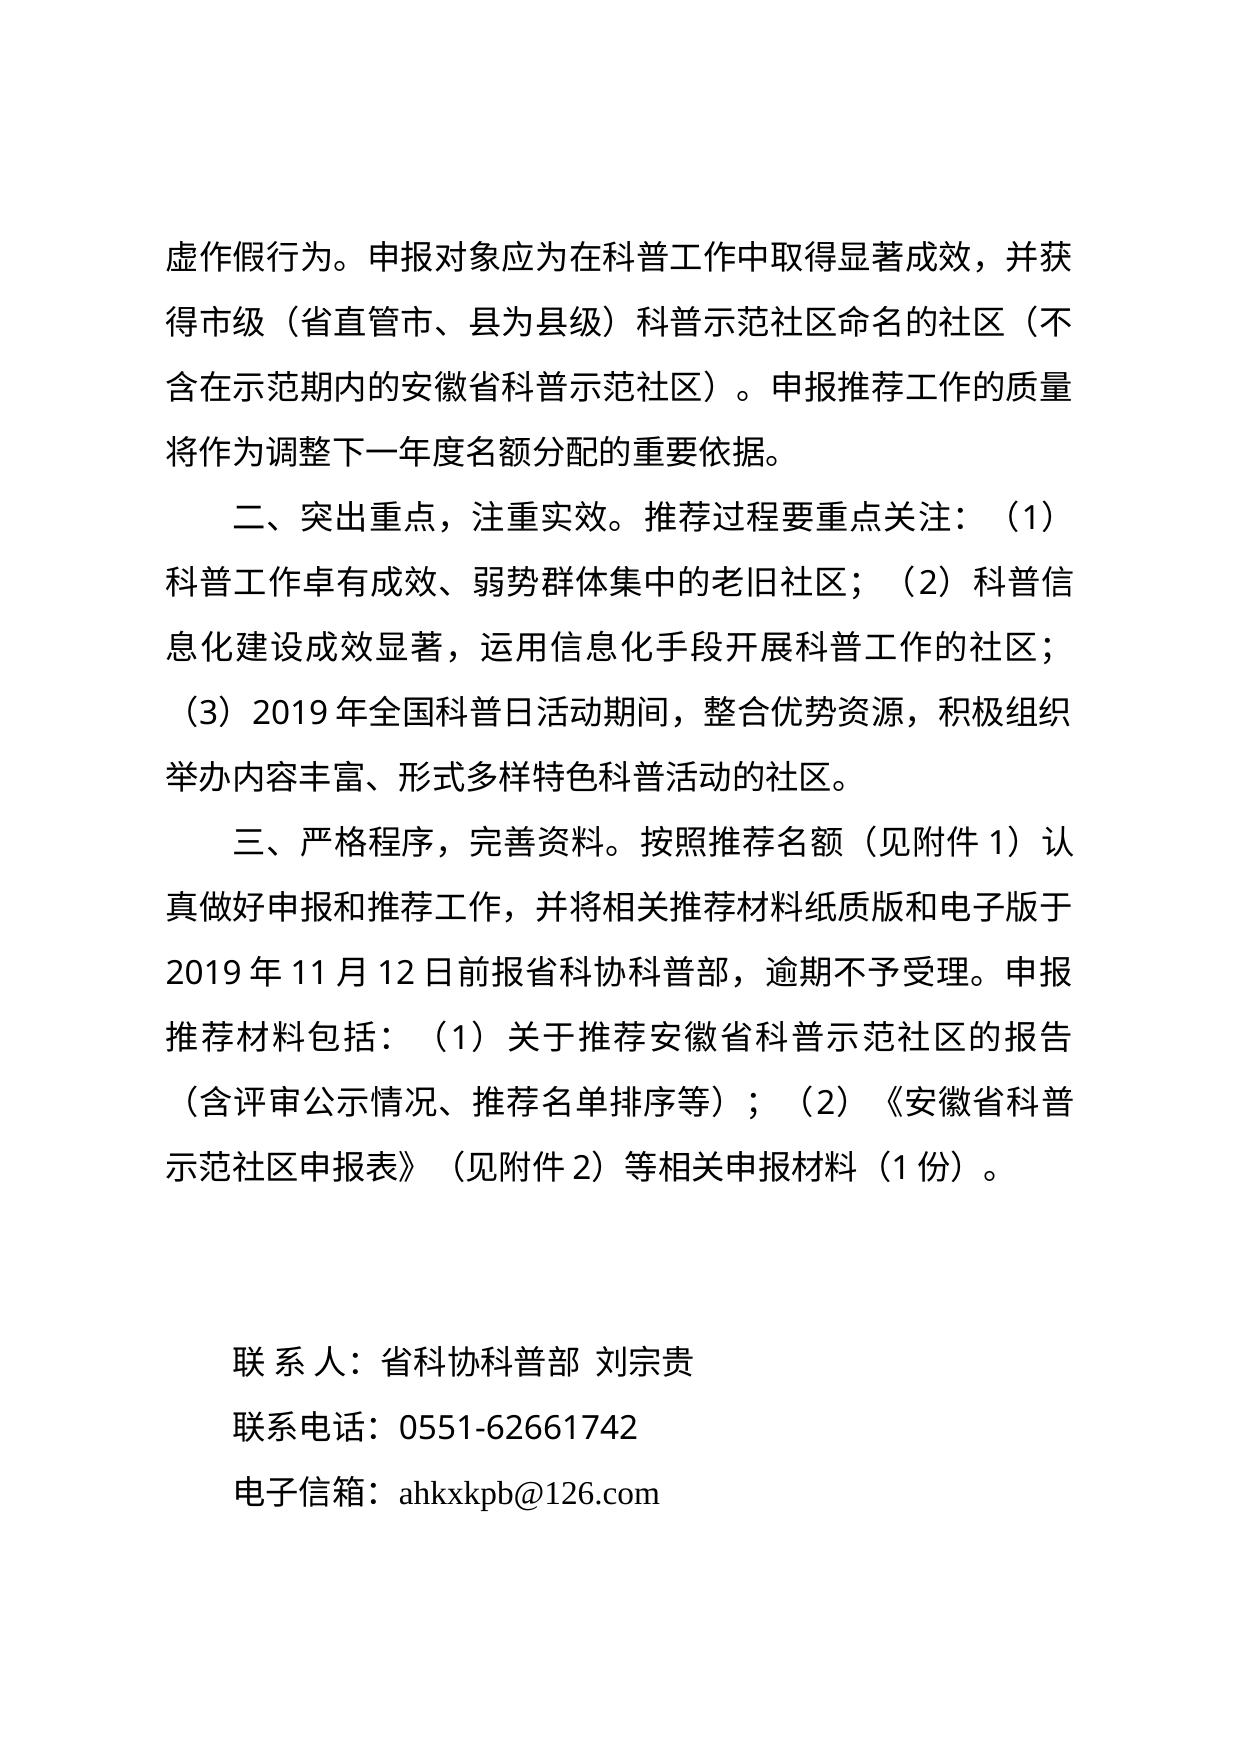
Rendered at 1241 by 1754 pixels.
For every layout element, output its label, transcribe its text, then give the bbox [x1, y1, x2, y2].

text 联 系 人：省科协科普部 刘宗贵 [165, 1327, 1075, 1392]
text 电子信箱：ahkxkpb@126.com [165, 1457, 1075, 1522]
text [165, 222, 1075, 482]
text 联系电话：0551-62661742 [165, 1392, 1075, 1457]
text 二、突出重点，注重实效。推荐过程要重点关注：（1）科普工作卓有成效、弱势群体集中的老旧社区；（2）科普信息化建设成效显著，运用信息化手段开展科普工作的社区；（3）2019年全国科普日活动期间，整合优势资源，积极组织举办内容丰富、形式多样特色科普活动的社区。 [165, 482, 1075, 807]
text 三、严格程序，完善资料。按照推荐名额（见附件1）认真做好申报和推荐工作，并将相关推荐材料纸质版和电子版于2019年11月12日前报省科协科普部，逾期不予受理。申报推荐材料包括：（1）关于推荐安徽省科普示范社区的报告（含评审公示情况、推荐名单排序等）；（2）《安徽省科普示范社区申报表》（见附件2）等相关申报材料（1份）。 [165, 807, 1075, 1197]
